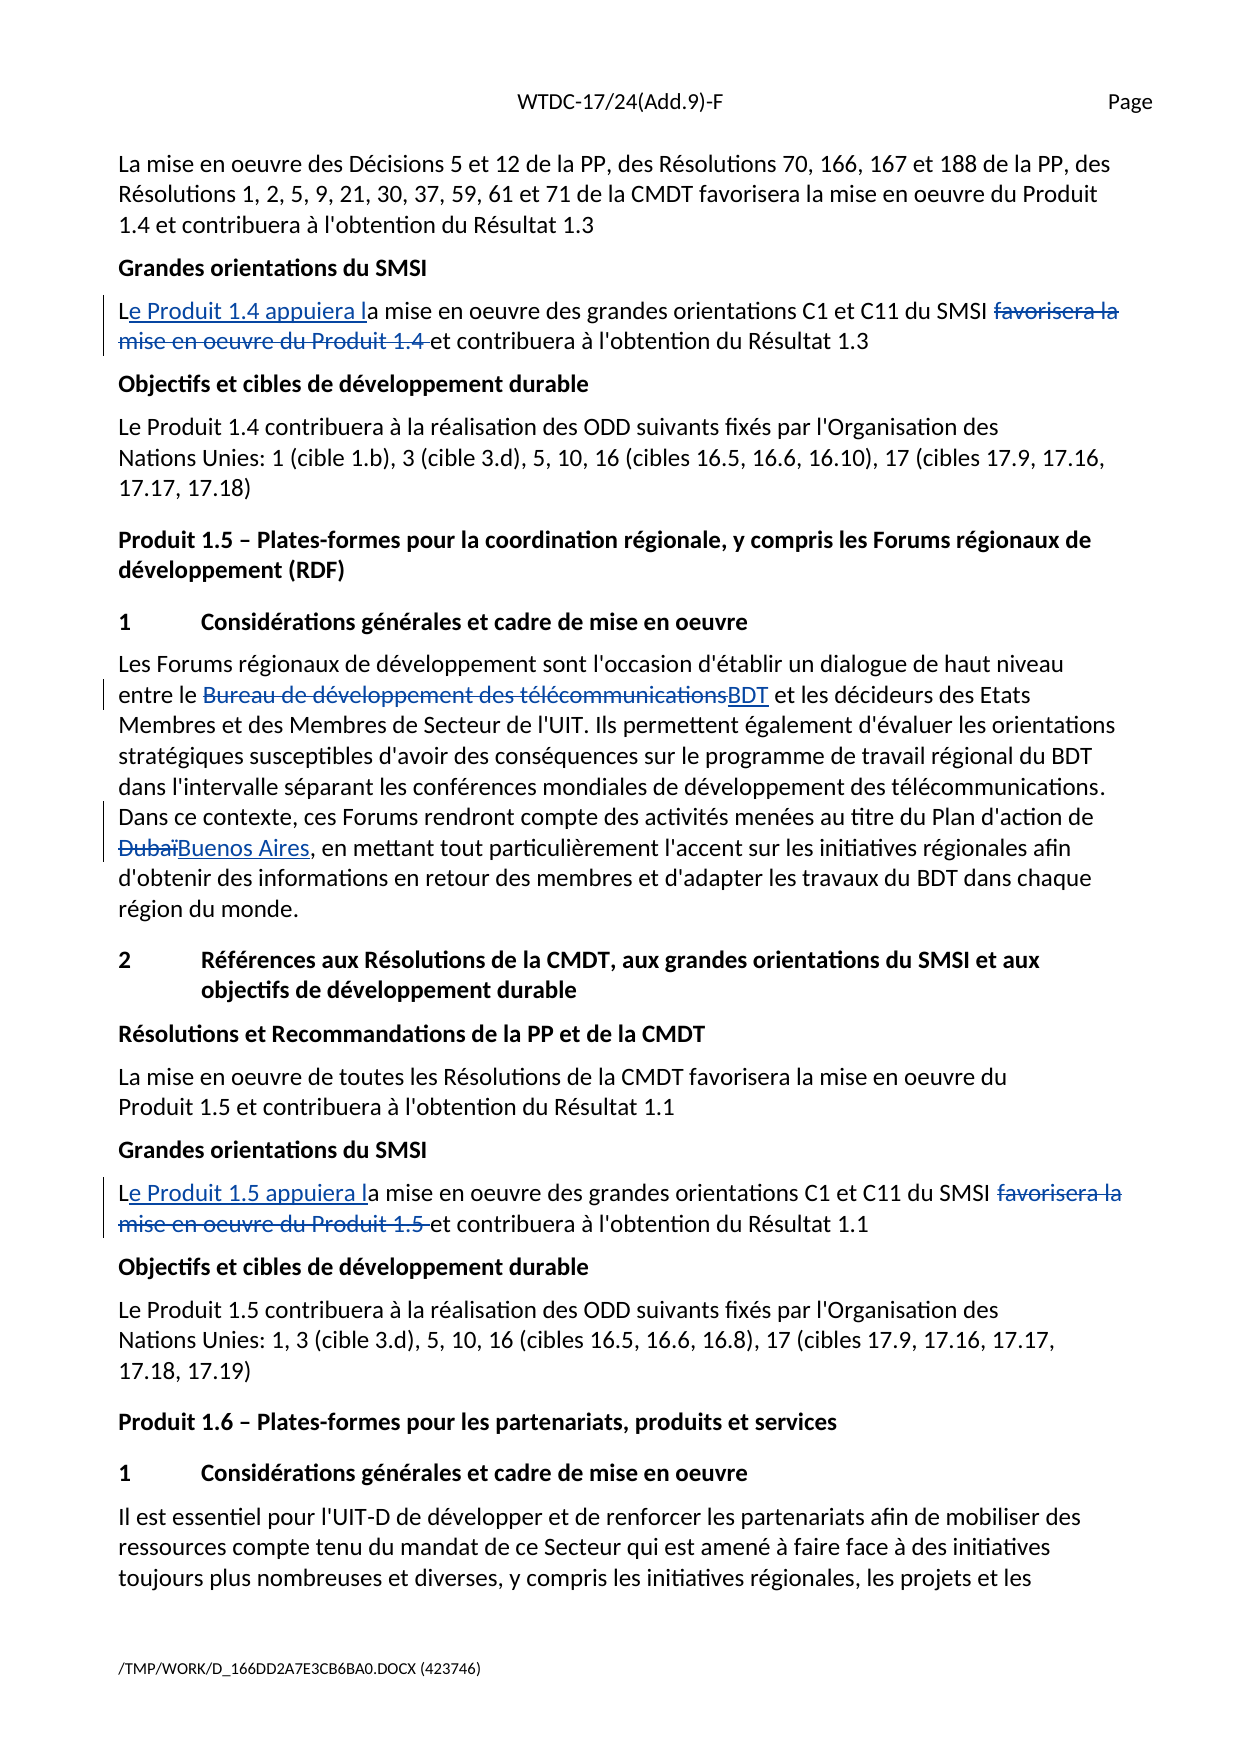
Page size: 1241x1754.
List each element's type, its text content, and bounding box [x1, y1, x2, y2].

text Grandes orientations du SMSI [118, 1134, 1122, 1165]
text La mise en oeuvre des grandes orientations C1 et C11 du SMSI et contribuera à l'obtention du Résultat 1.3 [118, 295, 1122, 356]
text La mise en oeuvre des Décisions 5 et 12 de la PP, des Résolutions 70, 166, 167 et 188 de la PP, des Résolutions 1, 2, 5, 9, 21, 30, 37, 59, 61 et 71 de la CMDT favorisera la mise en oeuvre du Produit 1.4 et contribuera à l'obtention du Résultat 1.3 [118, 148, 1122, 239]
text La mise en oeuvre de toutes les Résolutions de la CMDT favorisera la mise en oeuvre du Produit 1.5 et contribuera à l'obtention du Résultat 1.1 [118, 1061, 1122, 1122]
subtitle 1 Considérations générales et cadre de mise en oeuvre [118, 1458, 1122, 1488]
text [118, 1501, 1122, 1592]
text Le Produit 1.5 contribuera à la réalisation des ODD suivants fixés par l'Organisation des Nations Unies: 1, 3 (cible 3.d), 5, 10, 16 (cibles 16.5, 16.6, 16.8), 17 (cibles 17.9, 17.16, 17.17, 17.18, 17.19) [118, 1294, 1122, 1385]
text Résolutions et Recommandations de la PP et de la CMDT [118, 1018, 1122, 1048]
subtitle 1 Considérations générales et cadre de mise en oeuvre [118, 606, 1122, 636]
subtitle Produit 1.5 – Plates-formes pour la coordination régionale, y compris les Forums régionaux de développement (RDF) [118, 524, 1122, 585]
text La mise en oeuvre des grandes orientations C1 et C11 du SMSI et contribuera à l'obtention du Résultat 1.1 [118, 1177, 1122, 1238]
text Grandes orientations du SMSI [118, 252, 1122, 282]
text Le Produit 1.4 contribuera à la réalisation des ODD suivants fixés par l'Organisation des Nations Unies: 1 (cible 1.b), 3 (cible 3.d), 5, 10, 16 (cibles 16.5, 16.6, 16.10), 17 (cibles 17.9, 17.16, 17.17, 17.18) [118, 411, 1122, 503]
text Objectifs et cibles de développement durable [118, 1251, 1122, 1281]
text Les Forums régionaux de développement sont l'occasion d'établir un dialogue de haut niveau entre le et les décideurs des Etats Membres et des Membres de Secteur de l'UIT. Ils permettent également d'évaluer les orientations stratégiques susceptibles d'avoir des conséquences sur le programme de travail régional du BDT dans l'intervalle séparant les conférences mondiales de développement des télécommunications. Dans ce contexte, ces Forums rendront compte des activités menées au titre du Plan d'action de , en mettant tout particulièrement l'accent sur les initiatives régionales afin d'obtenir des informations en retour des membres et d'adapter les travaux du BDT dans chaque région du monde. [118, 649, 1122, 923]
text Objectifs et cibles de développement durable [118, 368, 1122, 399]
subtitle Produit 1.6 – Plates-formes pour les partenariats, produits et services [118, 1406, 1122, 1437]
subtitle 2 Références aux Résolutions de la CMDT, aux grandes orientations du SMSI et aux objectifs de développement durable [118, 944, 1122, 1005]
